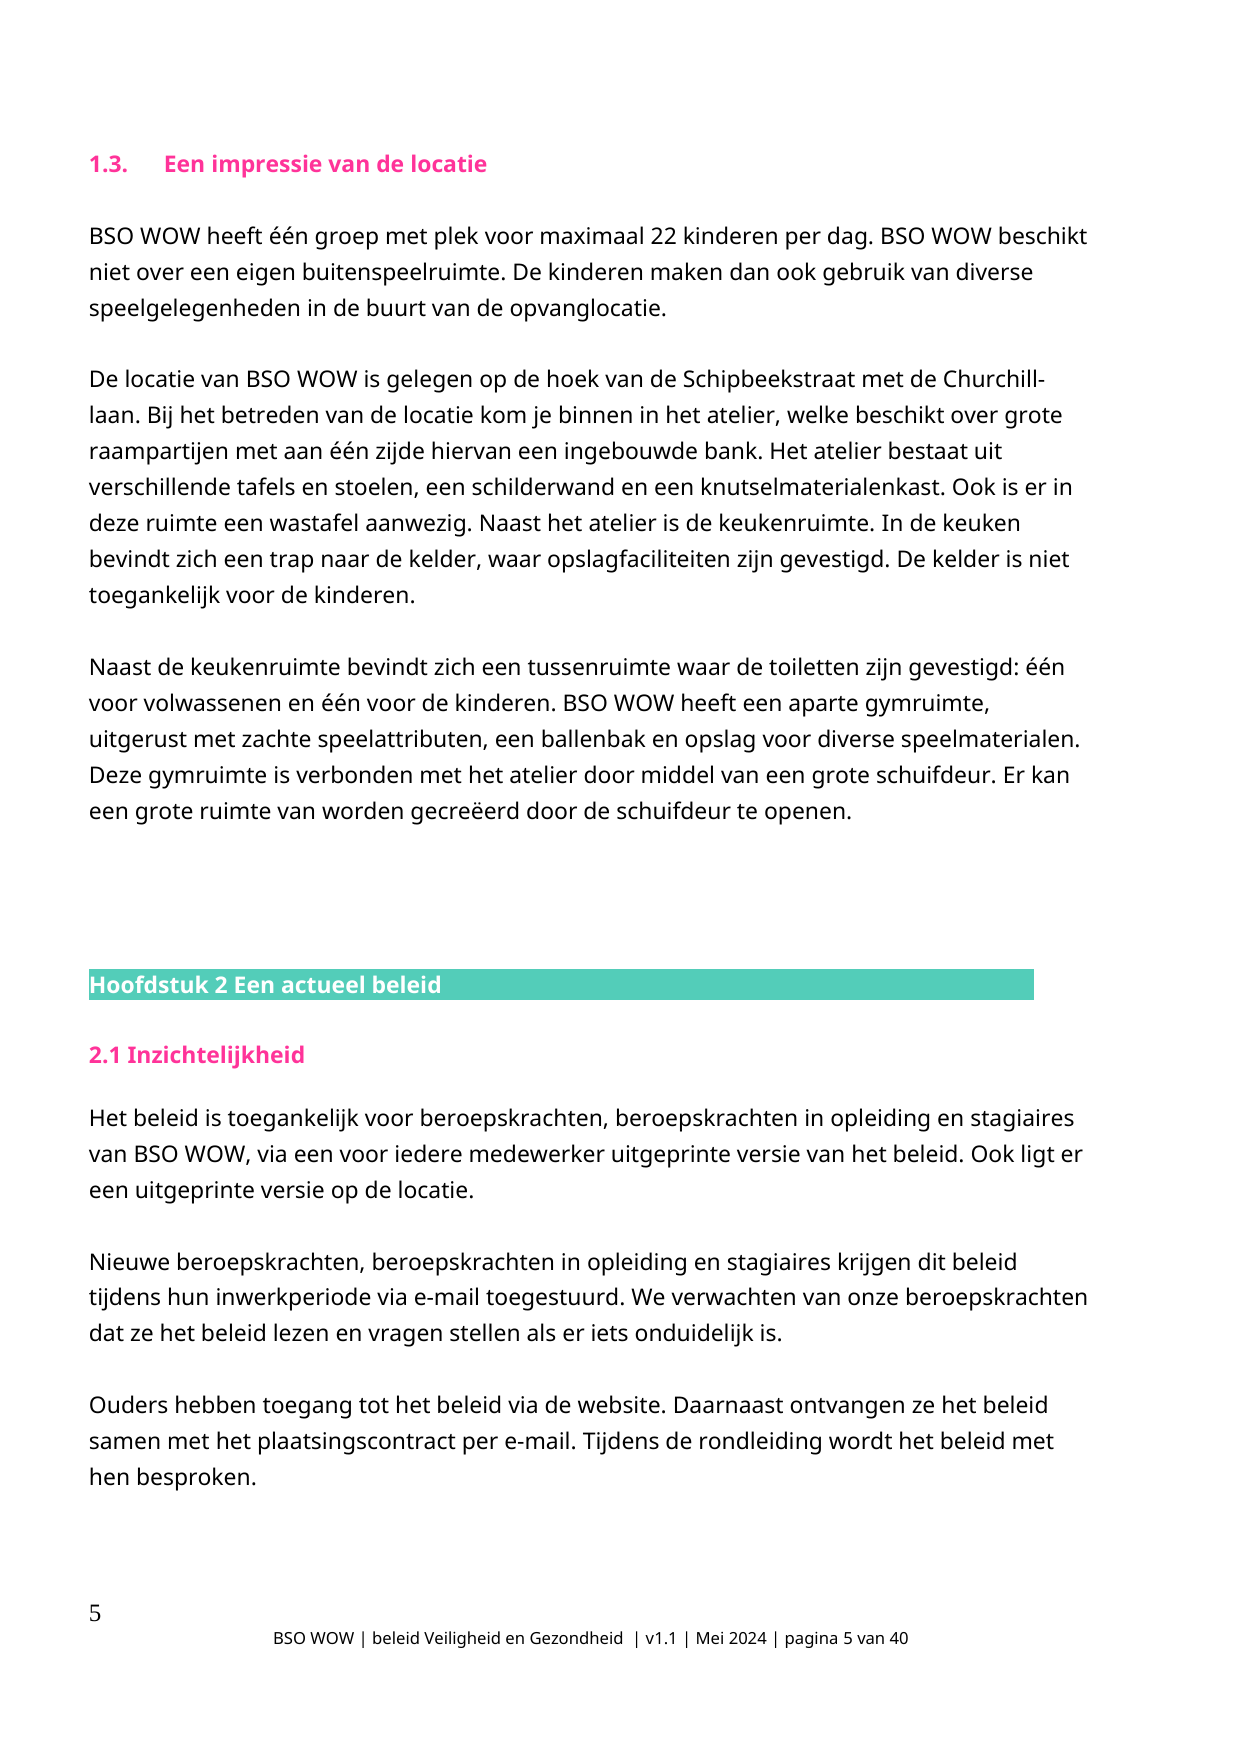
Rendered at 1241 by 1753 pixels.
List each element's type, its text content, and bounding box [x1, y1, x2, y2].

text Het beleid is toegankelijk voor beroepskrachten, beroepskrachten in opleiding en stagiaires van BSO WOW, via een voor iedere medewerker uitgeprinte versie van het beleid. Ook ligt er een uitgeprinte versie op de locatie. [89, 1102, 1092, 1205]
subtitle 2.1 Inzichtelijkheid [89, 1039, 1092, 1070]
subtitle Een impressie van de locatie [89, 148, 1092, 179]
text Ouders hebben toegang tot het beleid via de website. Daarnaast ontvangen ze het beleid samen met het plaatsingscontract per e-mail. Tijdens de rondleiding wordt het beleid met hen besproken. [89, 1389, 1092, 1492]
text Nieuwe beroepskrachten, beroepskrachten in opleiding en stagiaires krijgen dit beleid tijdens hun inwerkperiode via e-mail toegestuurd. We verwachten van onze beroepskrachten dat ze het beleid lezen en vragen stellen als er iets onduidelijk is. [89, 1245, 1092, 1348]
text Naast de keukenruimte bevindt zich een tussenruimte waar de toiletten zijn gevestigd: één voor volwassenen en één voor de kinderen. BSO WOW heeft een aparte gymruimte, uitgerust met zachte speelattributen, een ballenbak en opslag voor diverse speelmaterialen. Deze gymruimte is verbonden met het atelier door middel van een grote schuifdeur. Er kan een grote ruimte van worden gecreëerd door de schuifdeur te openen. [89, 651, 1092, 826]
text BSO WOW heeft één groep met plek voor maximaal 22 kinderen per dag. BSO WOW beschikt niet over een eigen buitenspeelruimte. De kinderen maken dan ook gebruik van diverse speelgelegenheden in de buurt van de opvanglocatie. [89, 219, 1092, 323]
text De locatie van BSO WOW is gelegen op de hoek van de Schipbeekstraat met de Churchill-laan. Bij het betreden van de locatie kom je binnen in het atelier, welke beschikt over grote raampartijen met aan één zijde hiervan een ingebouwde bank. Het atelier bestaat uit verschillende tafels en stoelen, een schilderwand en een knutselmaterialenkast. Ook is er in deze ruimte een wastafel aanwezig. Naast het atelier is de keukenruimte. In de keuken bevindt zich een trap naar de kelder, waar opslagfaciliteiten zijn gevestigd. De kelder is niet toegankelijk voor de kinderen. [89, 363, 1092, 610]
subtitle Hoofdstuk 2 Een actueel beleid [89, 969, 1034, 1000]
